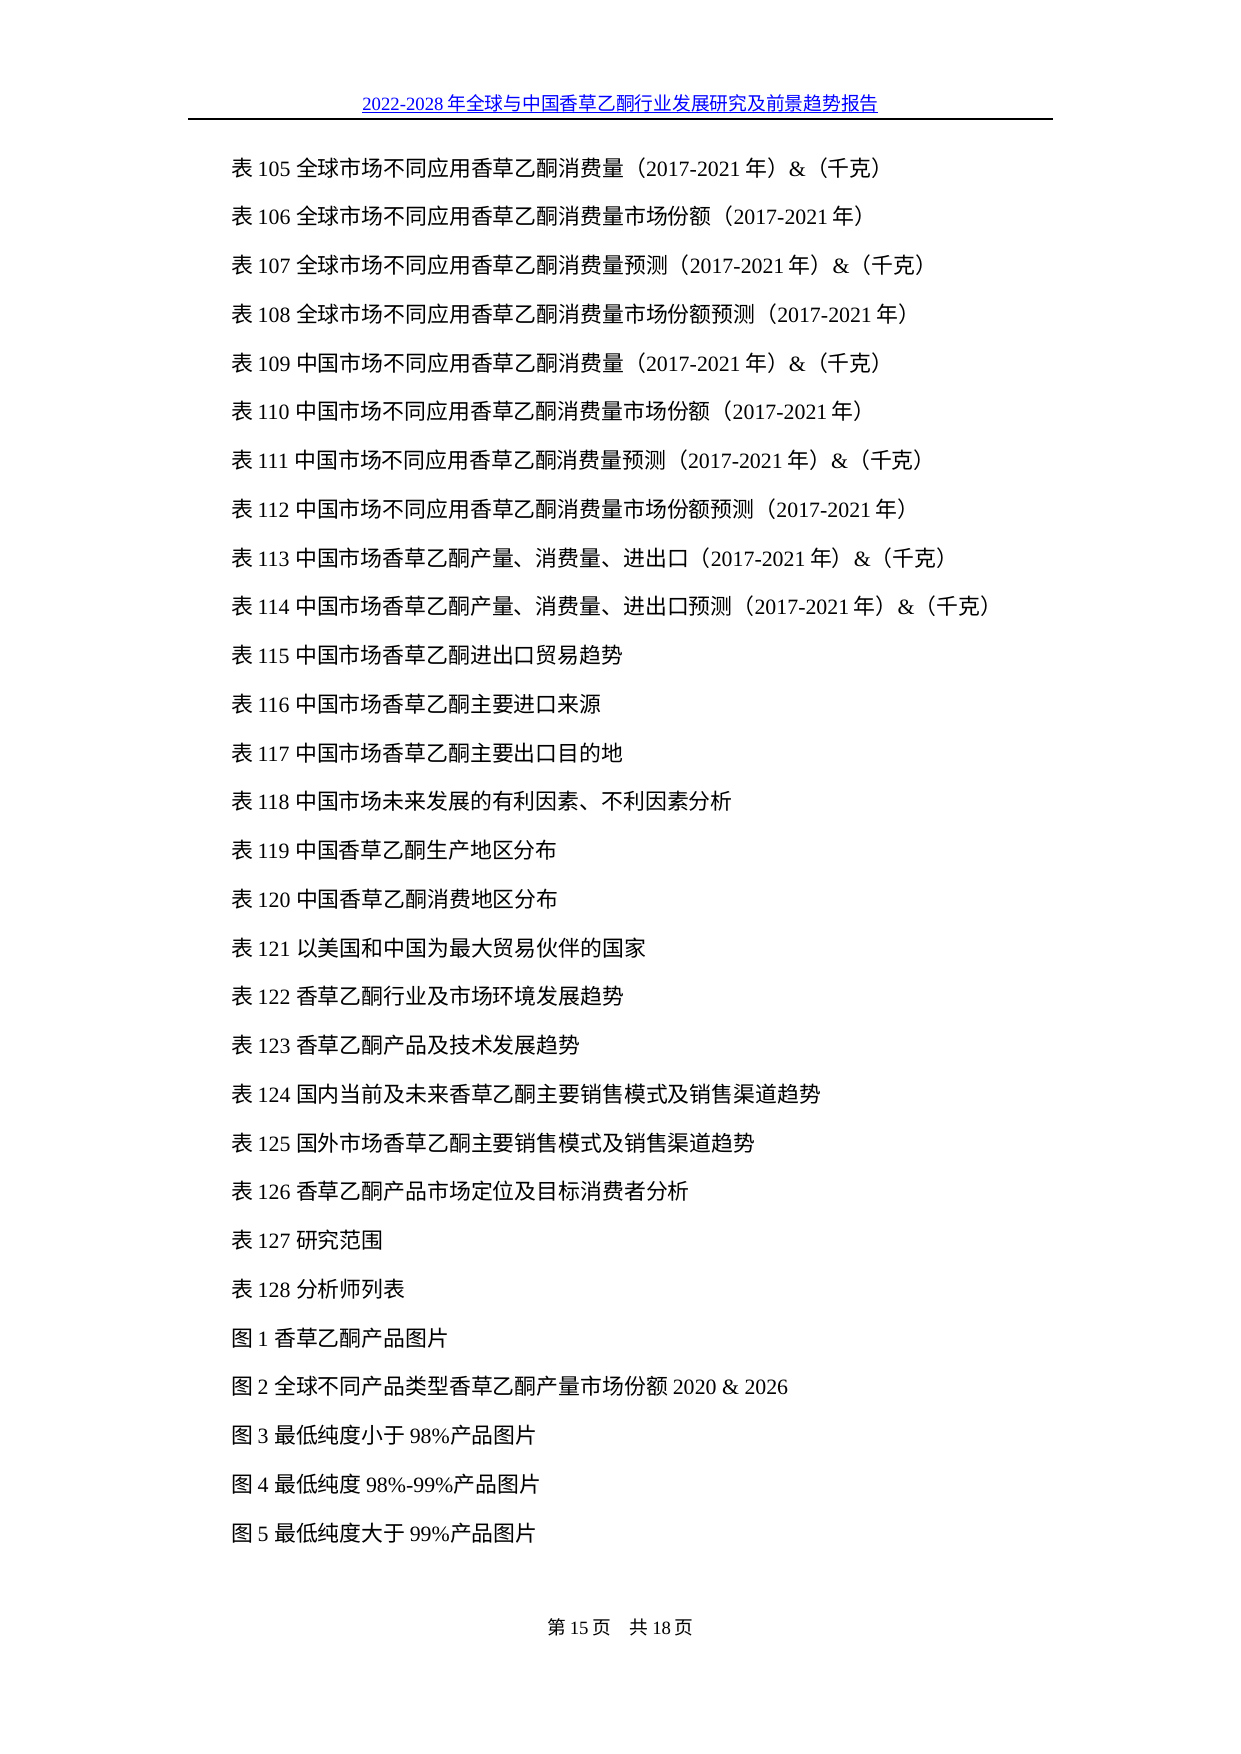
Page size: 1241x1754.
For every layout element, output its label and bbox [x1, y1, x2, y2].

text [187, 150, 1053, 1548]
